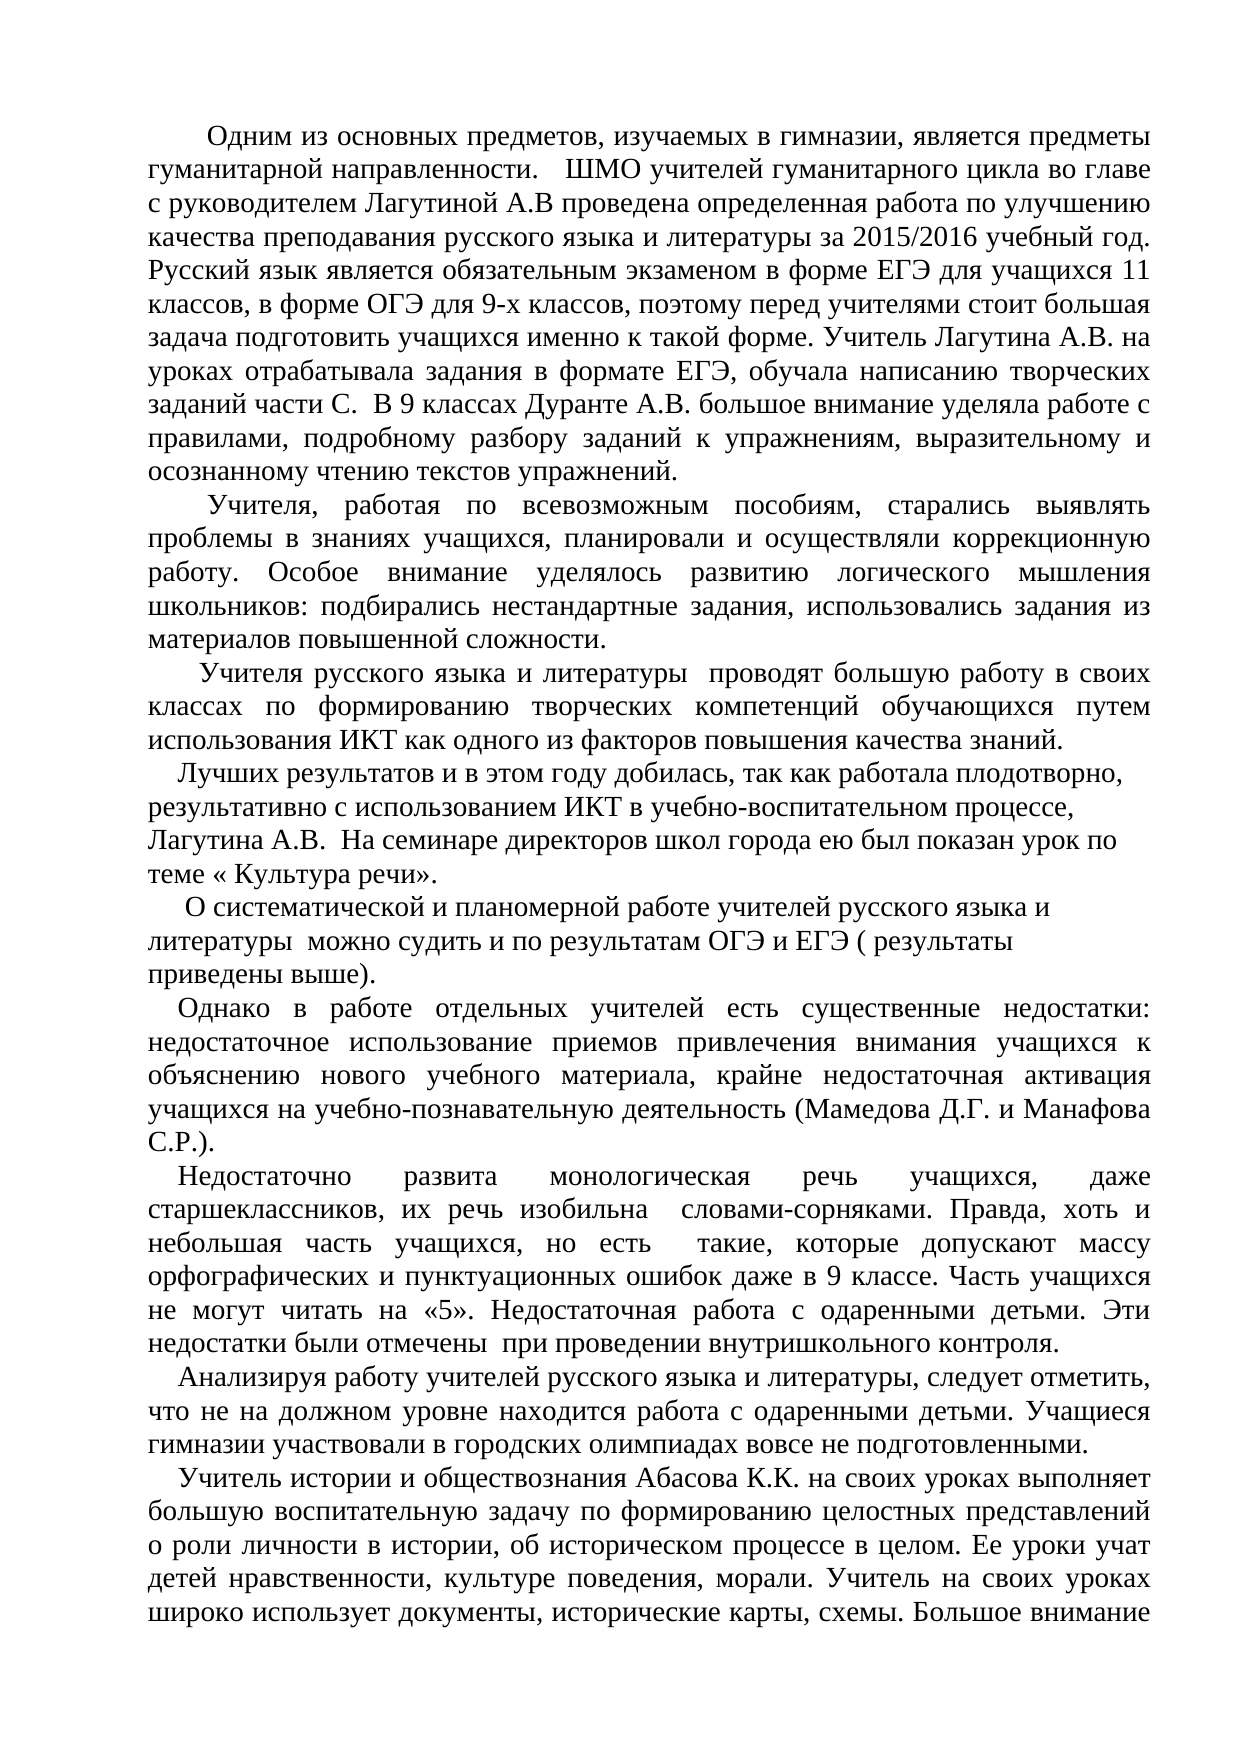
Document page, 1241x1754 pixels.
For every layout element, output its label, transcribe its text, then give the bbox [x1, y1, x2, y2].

text О систематической и планомерной работе учителей русского языка и литературы можно судить и по результатам ОГЭ и ЕГЭ ( результаты приведены выше). [148, 889, 1152, 990]
text Одним из основных предметов, изучаемых в гимназии, является предметы гуманитарной направленности. ШМО учителей гуманитарного цикла во главе с руководителем Лагутиной А.В проведена определенная работа по улучшению качества преподавания русского языка и литературы за 2015/2016 учебный год. Русский язык является обязательным экзаменом в форме ЕГЭ для учащихся 11 классов, в форме ОГЭ для 9-х классов, поэтому перед учителями стоит большая задача подготовить учащихся именно к такой форме. Учитель Лагутина А.В. на уроках отрабатывала задания в формате ЕГЭ, обучала написанию творческих заданий части С. В 9 классах Дуранте А.В. большое внимание уделяла работе с правилами, подробному разбору заданий к упражнениям, выразительному и осознанному чтению текстов упражнений. [148, 118, 1152, 487]
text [148, 1460, 1152, 1627]
text Учителя русского языка и литературы проводят большую работу в своих классах по формированию творческих компетенций обучающихся путем использования ИКТ как одного из факторов повышения качества знаний. [148, 655, 1152, 755]
text Лучших результатов и в этом году добилась, так как работала плодотворно, результативно с использованием ИКТ в учебно-воспитательном процессе, Лагутина А.В. На семинаре директоров школ города ею был показан урок по теме « Культура речи». [148, 755, 1152, 889]
text Однако в работе отдельных учителей есть существенные недостатки: недостаточное использование приемов привлечения внимания учащихся к объяснению нового учебного материала, крайне недостаточная активация учащихся на учебно-познавательную деятельность (Мамедова Д.Г. и Манафова С.Р.). [148, 990, 1152, 1158]
text Учителя, работая по всевозможным пособиям, старались выявлять проблемы в знаниях учащихся, планировали и осуществляли коррекционную работу. Особое внимание уделялось развитию логического мышления школьников: подбирались нестандартные задания, использовались задания из материалов повышенной сложности. [148, 487, 1152, 655]
text Недостаточно развита монологическая речь учащихся, даже старшеклассников, их речь изобильна словами-сорняками. Правда, хоть и небольшая часть учащихся, но есть такие, которые допускают массу орфографических и пунктуационных ошибок даже в 9 классе. Часть учащихся не могут читать на «5». Недостаточная работа с одаренными детьми. Эти недостатки были отмечены при проведении внутришкольного контроля. [148, 1158, 1152, 1359]
text Анализируя работу учителей русского языка и литературы, следует отметить, что не на должном уровне находится работа с одаренными детьми. Учащиеся гимназии участвовали в городских олимпиадах вовсе не подготовленными. [148, 1359, 1152, 1460]
